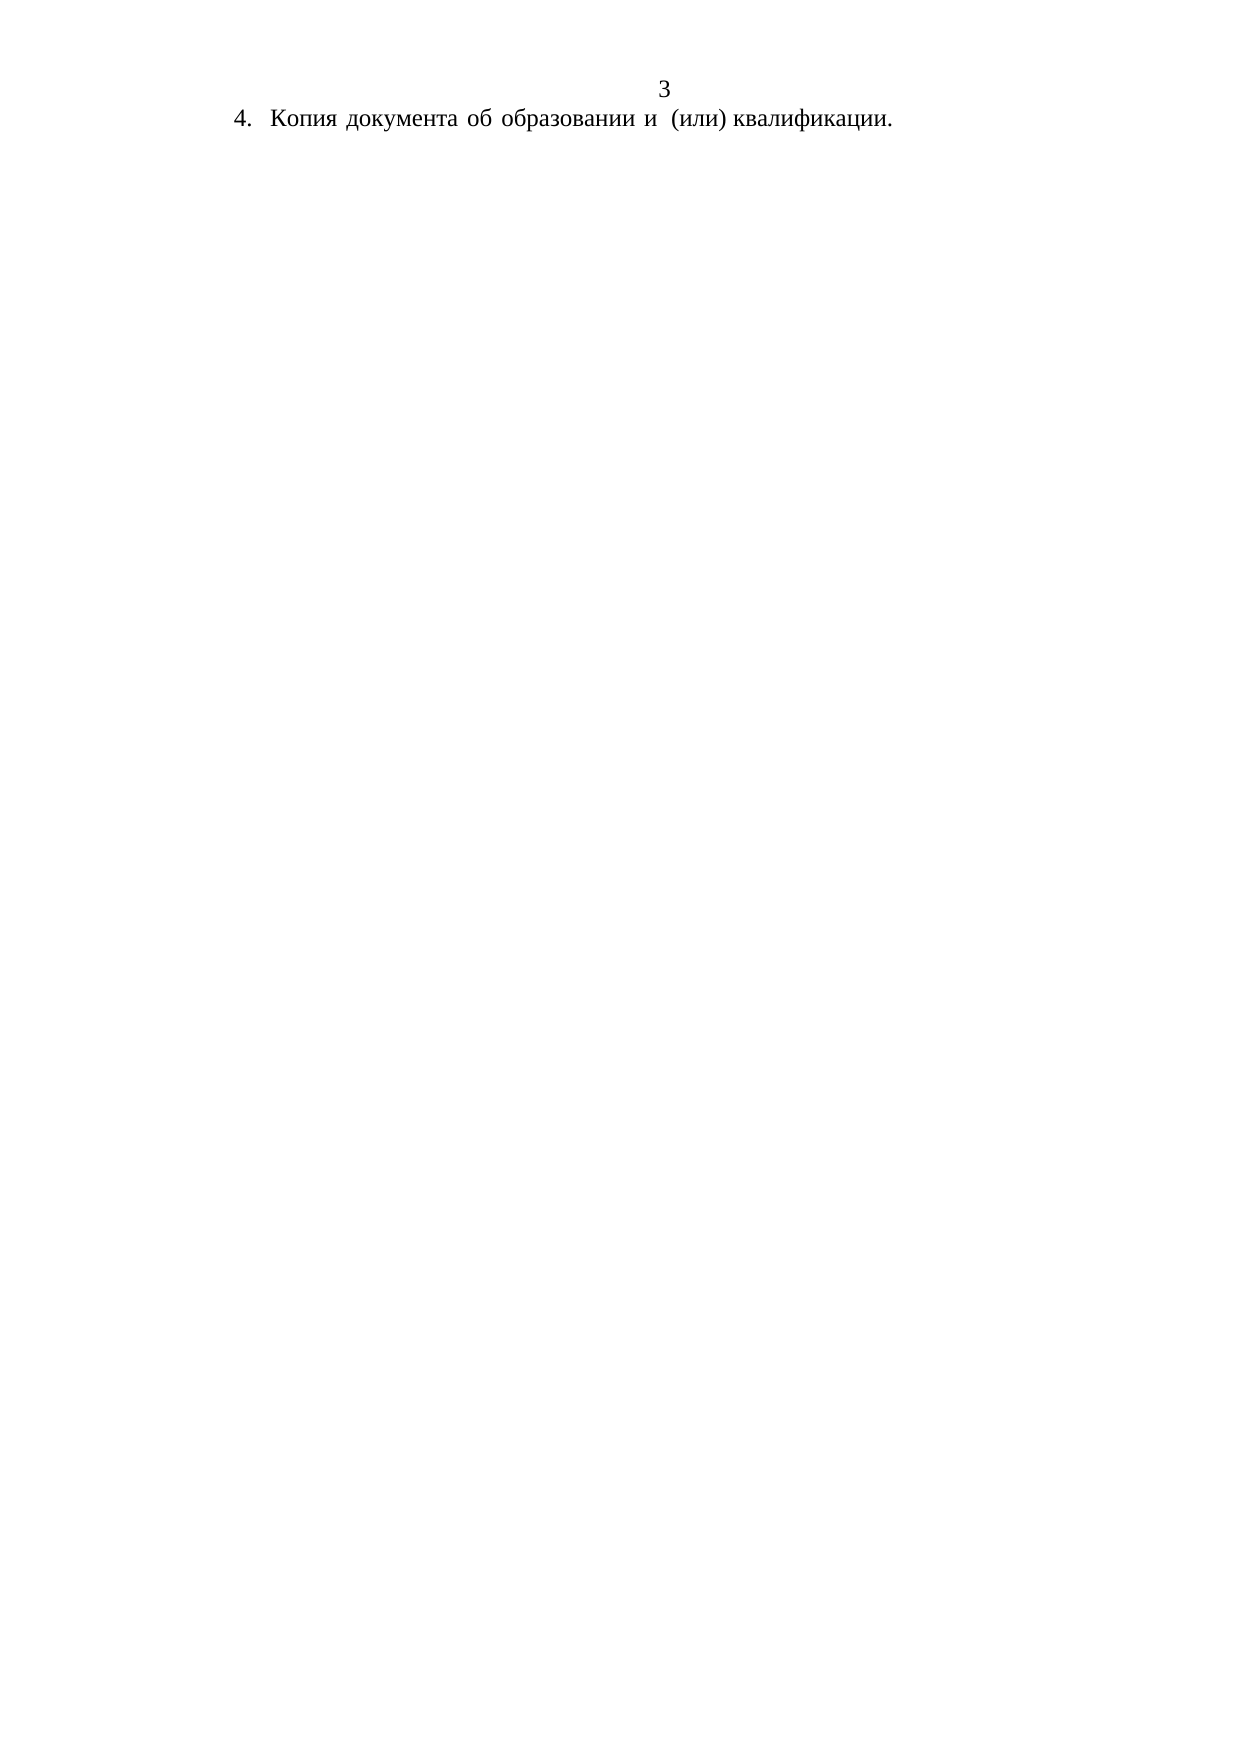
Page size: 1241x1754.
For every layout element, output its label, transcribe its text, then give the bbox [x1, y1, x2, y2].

text 4. Копия документа об образовании и (или) квалификации. [177, 103, 1152, 131]
